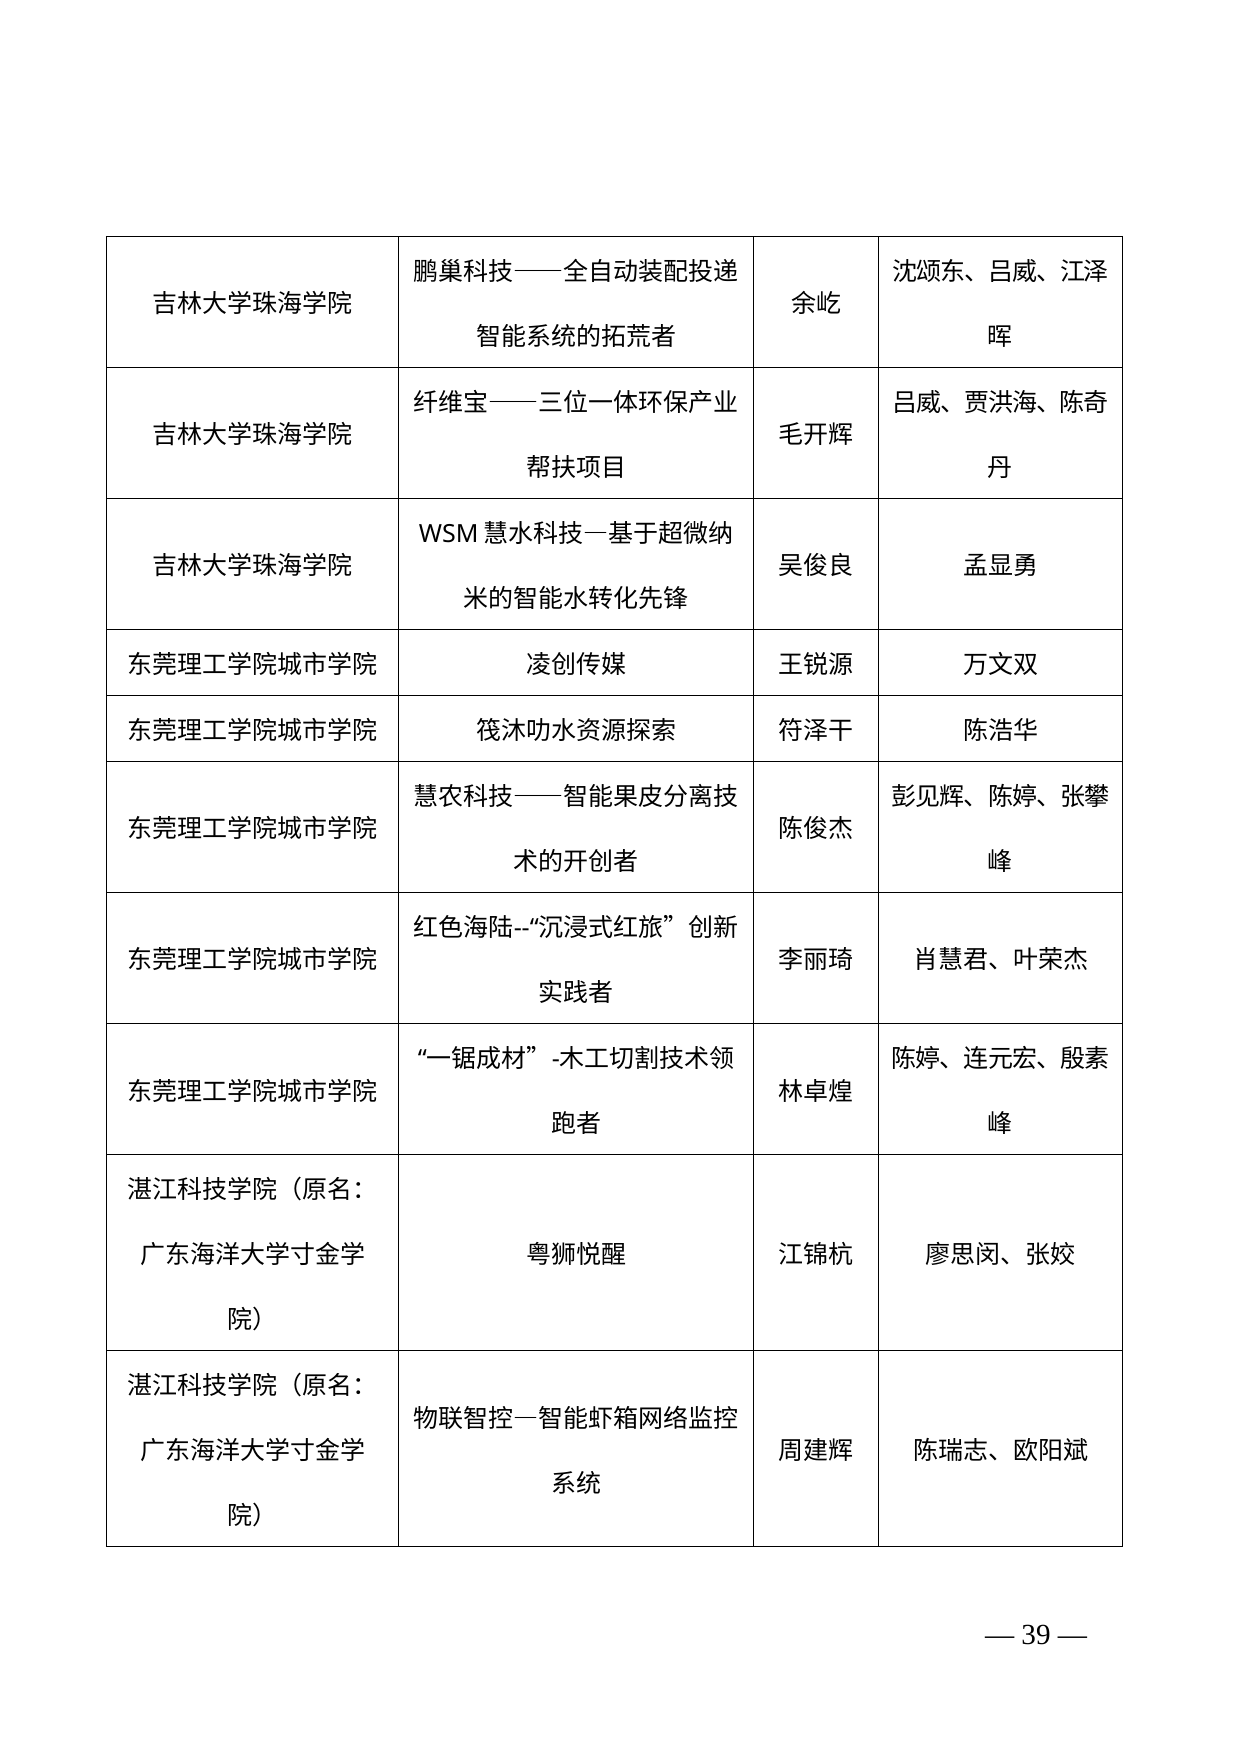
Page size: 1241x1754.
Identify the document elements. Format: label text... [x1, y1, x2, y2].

table_cell 符泽干 [754, 696, 878, 761]
table_cell 吉林大学珠海学院 [107, 237, 398, 367]
table_cell 吉林大学珠海学院 [107, 499, 398, 629]
table_cell 鹏巢科技——全自动装配投递智能系统的拓荒者 [399, 237, 753, 367]
table_cell 林卓煌 [754, 1024, 878, 1154]
table_cell 廖思闵、张姣 [879, 1155, 1122, 1350]
table_cell 余屹 [754, 237, 878, 367]
table_cell 毛开辉 [754, 368, 878, 498]
table_cell 东莞理工学院城市学院 [107, 696, 398, 761]
table_cell 陈俊杰 [754, 762, 878, 892]
table_cell 慧农科技——智能果皮分离技术的开创者 [399, 762, 753, 892]
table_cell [107, 1351, 398, 1546]
table_cell 纤维宝——三位一体环保产业帮扶项目 [399, 368, 753, 498]
table_cell 东莞理工学院城市学院 [107, 630, 398, 695]
table_cell 筏沐叻水资源探索 [399, 696, 753, 761]
table_cell WSM慧水科技—基于超微纳米的智能水转化先锋 [399, 499, 753, 629]
table_cell 吴俊良 [754, 499, 878, 629]
table_cell 江锦杭 [754, 1155, 878, 1350]
table_cell 孟显勇 [879, 499, 1122, 629]
table_cell 陈瑞志、欧阳斌 [879, 1351, 1122, 1546]
table_cell 物联智控—智能虾箱网络监控系统 [399, 1351, 753, 1546]
table_cell 东莞理工学院城市学院 [107, 893, 398, 1023]
table_cell 彭见辉、陈婷、张攀峰 [879, 762, 1122, 892]
table_cell “一锯成材”-木工切割技术领跑者 [399, 1024, 753, 1154]
table_cell 肖慧君、叶荣杰 [879, 893, 1122, 1023]
table_cell 万文双 [879, 630, 1122, 695]
table_cell 红色海陆--“沉浸式红旅”创新实践者 [399, 893, 753, 1023]
table_cell 湛江科技学院（原名：广东海洋大学寸金学院） [107, 1155, 398, 1350]
table_cell 沈颂东、吕威、江泽晖 [879, 237, 1122, 367]
table_cell 东莞理工学院城市学院 [107, 762, 398, 892]
table_cell 王锐源 [754, 630, 878, 695]
table_cell 东莞理工学院城市学院 [107, 1024, 398, 1154]
table_cell 粤狮悦醒 [399, 1155, 753, 1350]
table_cell 周建辉 [754, 1351, 878, 1546]
table_cell 陈浩华 [879, 696, 1122, 761]
table_cell 吉林大学珠海学院 [107, 368, 398, 498]
table_cell 陈婷、连元宏、殷素峰 [879, 1024, 1122, 1154]
table_cell 凌创传媒 [399, 630, 753, 695]
table_cell 李丽琦 [754, 893, 878, 1023]
table_cell 吕威、贾洪海、陈奇丹 [879, 368, 1122, 498]
